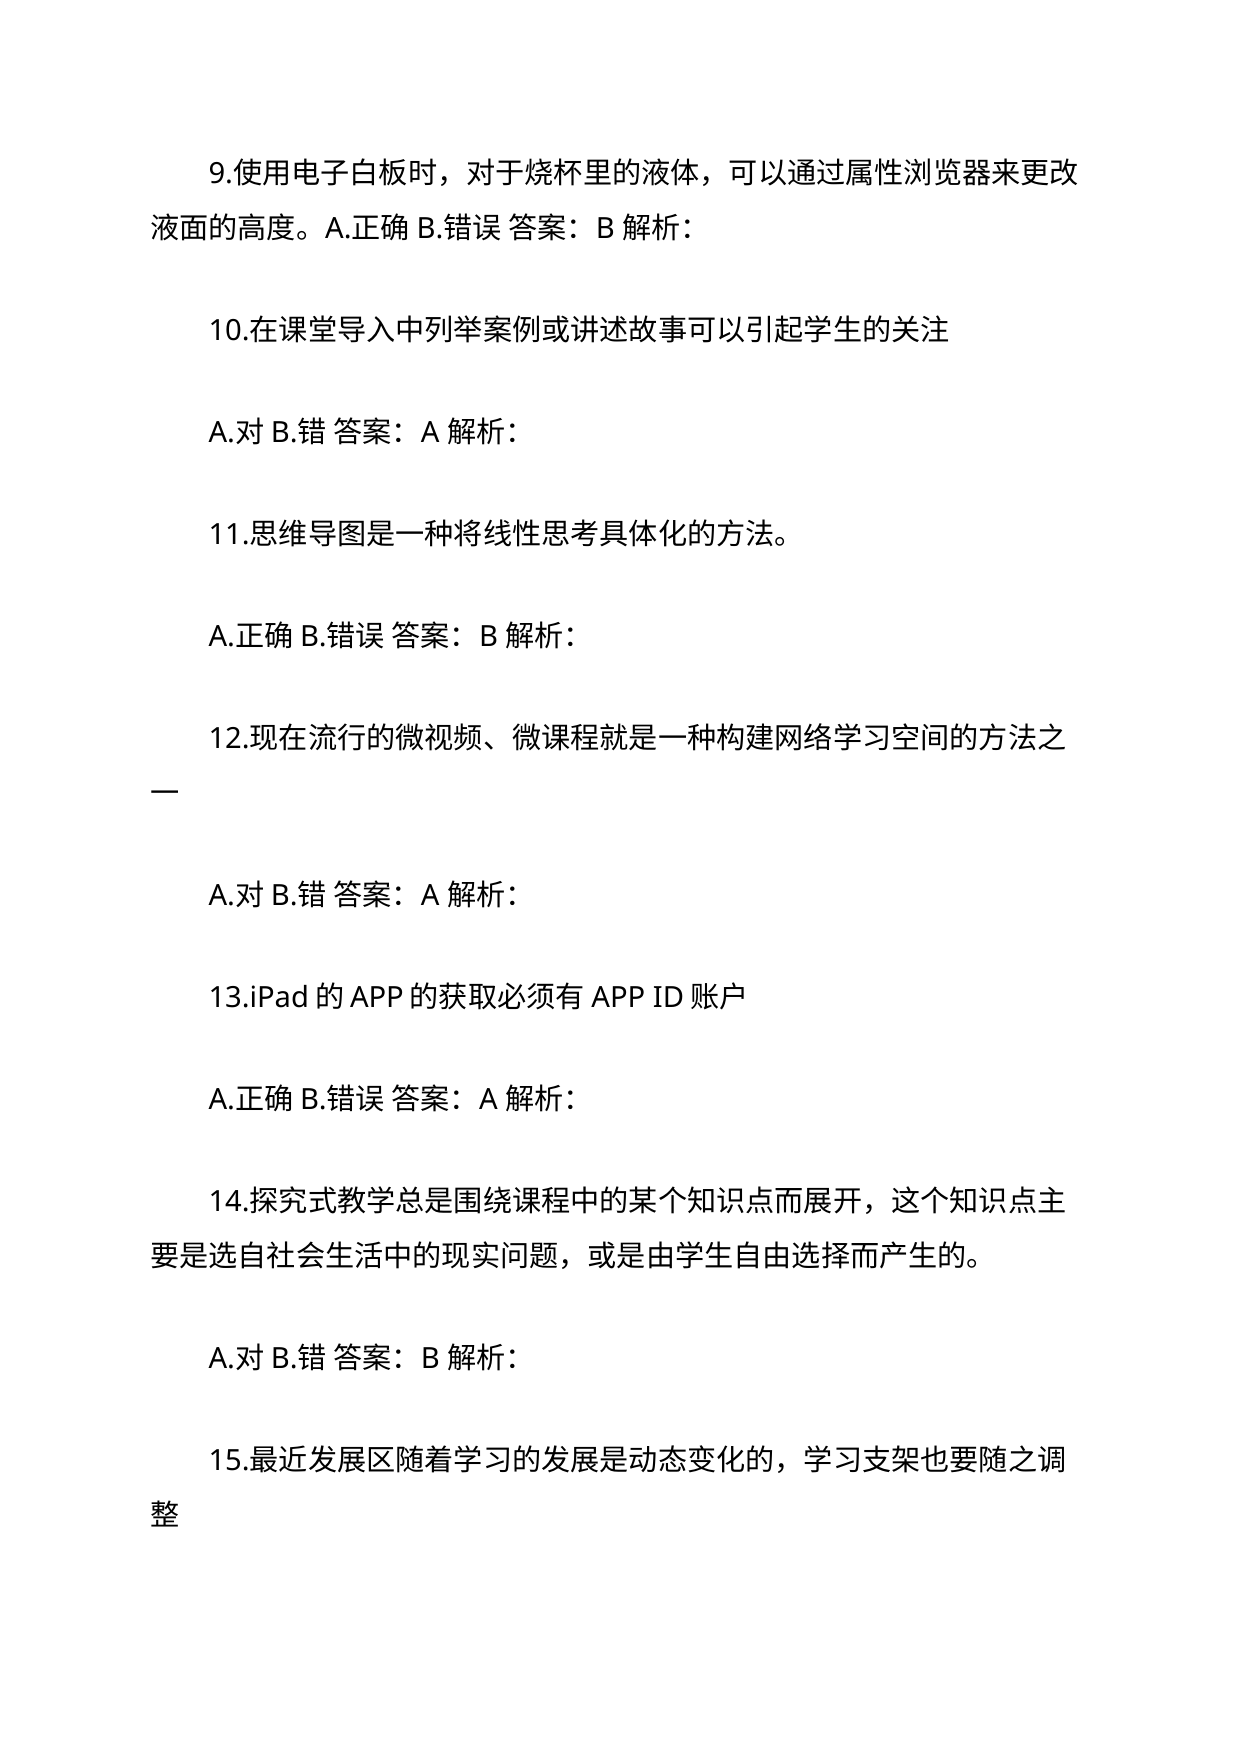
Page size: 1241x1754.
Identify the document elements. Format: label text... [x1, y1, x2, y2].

text 9.使用电子白板时，对于烧杯里的液体，可以通过属性浏览器来更改液面的高度。A.正确 B.错误 答案：B 解析： [150, 150, 1090, 247]
text A.正确 B.错误 答案：A 解析： [150, 1076, 1090, 1118]
text A.正确 B.错误 答案：B 解析： [150, 613, 1090, 655]
text A.对 B.错 答案：B 解析： [150, 1334, 1090, 1377]
text 13.iPad的APP的获取必须有 APP ID账户 [150, 974, 1090, 1016]
text 14.探究式教学总是围绕课程中的某个知识点而展开，这个知识点主要是选自社会生活中的现实问题，或是由学生自由选择而产生的。 [150, 1178, 1090, 1275]
text 10.在课堂导入中列举案例或讲述故事可以引起学生的关注 [150, 307, 1090, 349]
text 12.现在流行的微视频、微课程就是一种构建网络学习空间的方法之一 [150, 715, 1090, 812]
text A.对 B.错 答案：A 解析： [150, 409, 1090, 451]
text A.对 B.错 答案：A 解析： [150, 872, 1090, 914]
text 11.思维导图是一种将线性思考具体化的方法。 [150, 511, 1090, 553]
text 15.最近发展区随着学习的发展是动态变化的，学习支架也要随之调整 [150, 1436, 1090, 1534]
